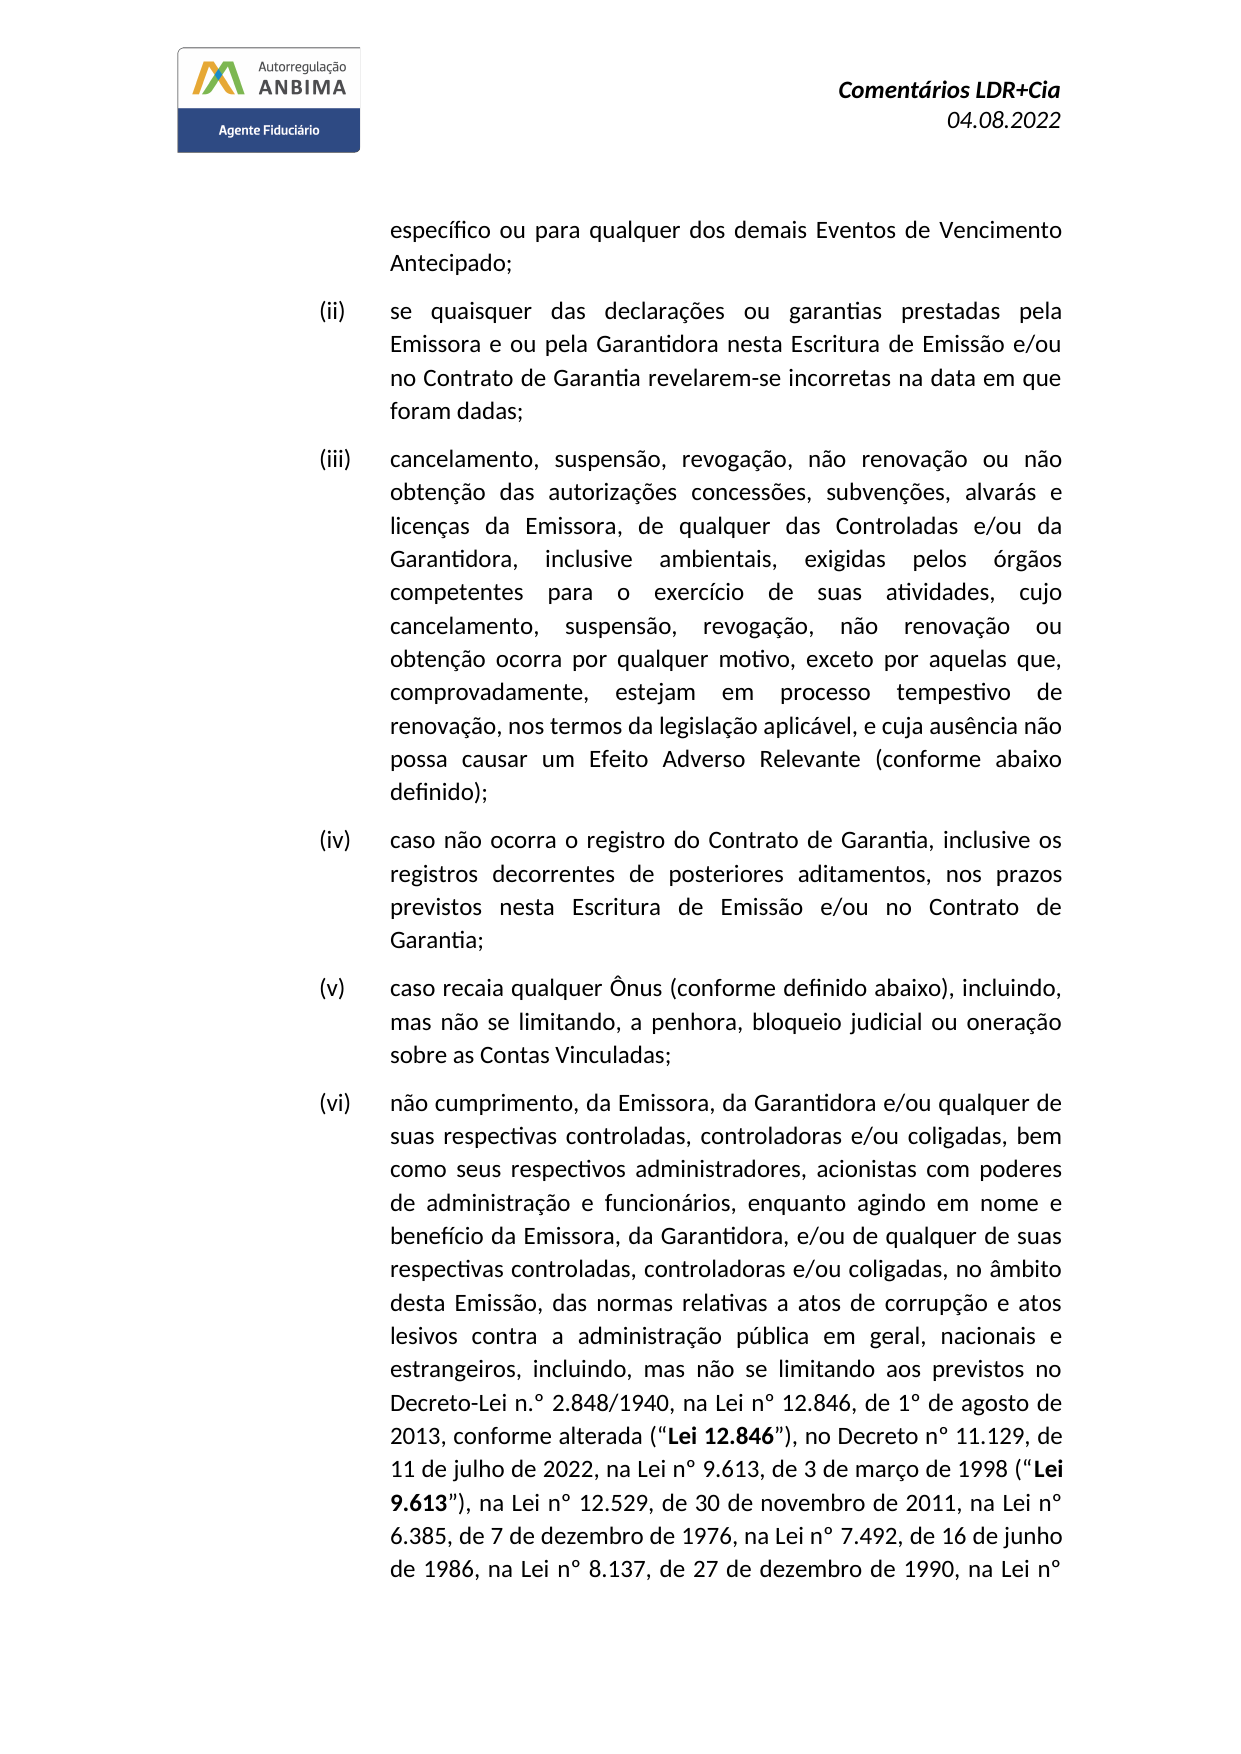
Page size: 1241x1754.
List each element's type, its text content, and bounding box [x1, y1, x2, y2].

list caso não ocorra o registro do Contrato de Garantia, inclusive os registros decorrentes de posteriores aditamentos, nos prazos previstos nesta Escritura de Emissão e/ou no Contrato de Garantia; [319, 822, 1063, 955]
list caso recaia qualquer Ônus (conforme definido abaixo), incluindo, mas não se limitando, a penhora, bloqueio judicial ou oneração sobre as Contas Vinculadas; [319, 970, 1063, 1070]
picture [177, 47, 361, 153]
list cancelamento, suspensão, revogação, não renovação ou não obtenção das autorizações concessões, subvenções, alvarás e licenças da Emissora, de qualquer das Controladas e/ou da Garantidora, inclusive ambientais, exigidas pelos órgãos competentes para o exercício de suas atividades, cujo cancelamento, suspensão, revogação, não renovação ou obtenção ocorra por qualquer motivo, exceto por aquelas que, comprovadamente, estejam em processo tempestivo de renovação, nos termos da legislação aplicável, e cuja ausência não possa causar um Efeito Adverso Relevante (conforme abaixo definido); [319, 441, 1063, 807]
list se quaisquer das declarações ou garantias prestadas pela Emissora e ou pela Garantidora nesta Escritura de Emissão e/ou no Contrato de Garantia revelarem-se incorretas na data em que foram dadas; [319, 293, 1063, 426]
